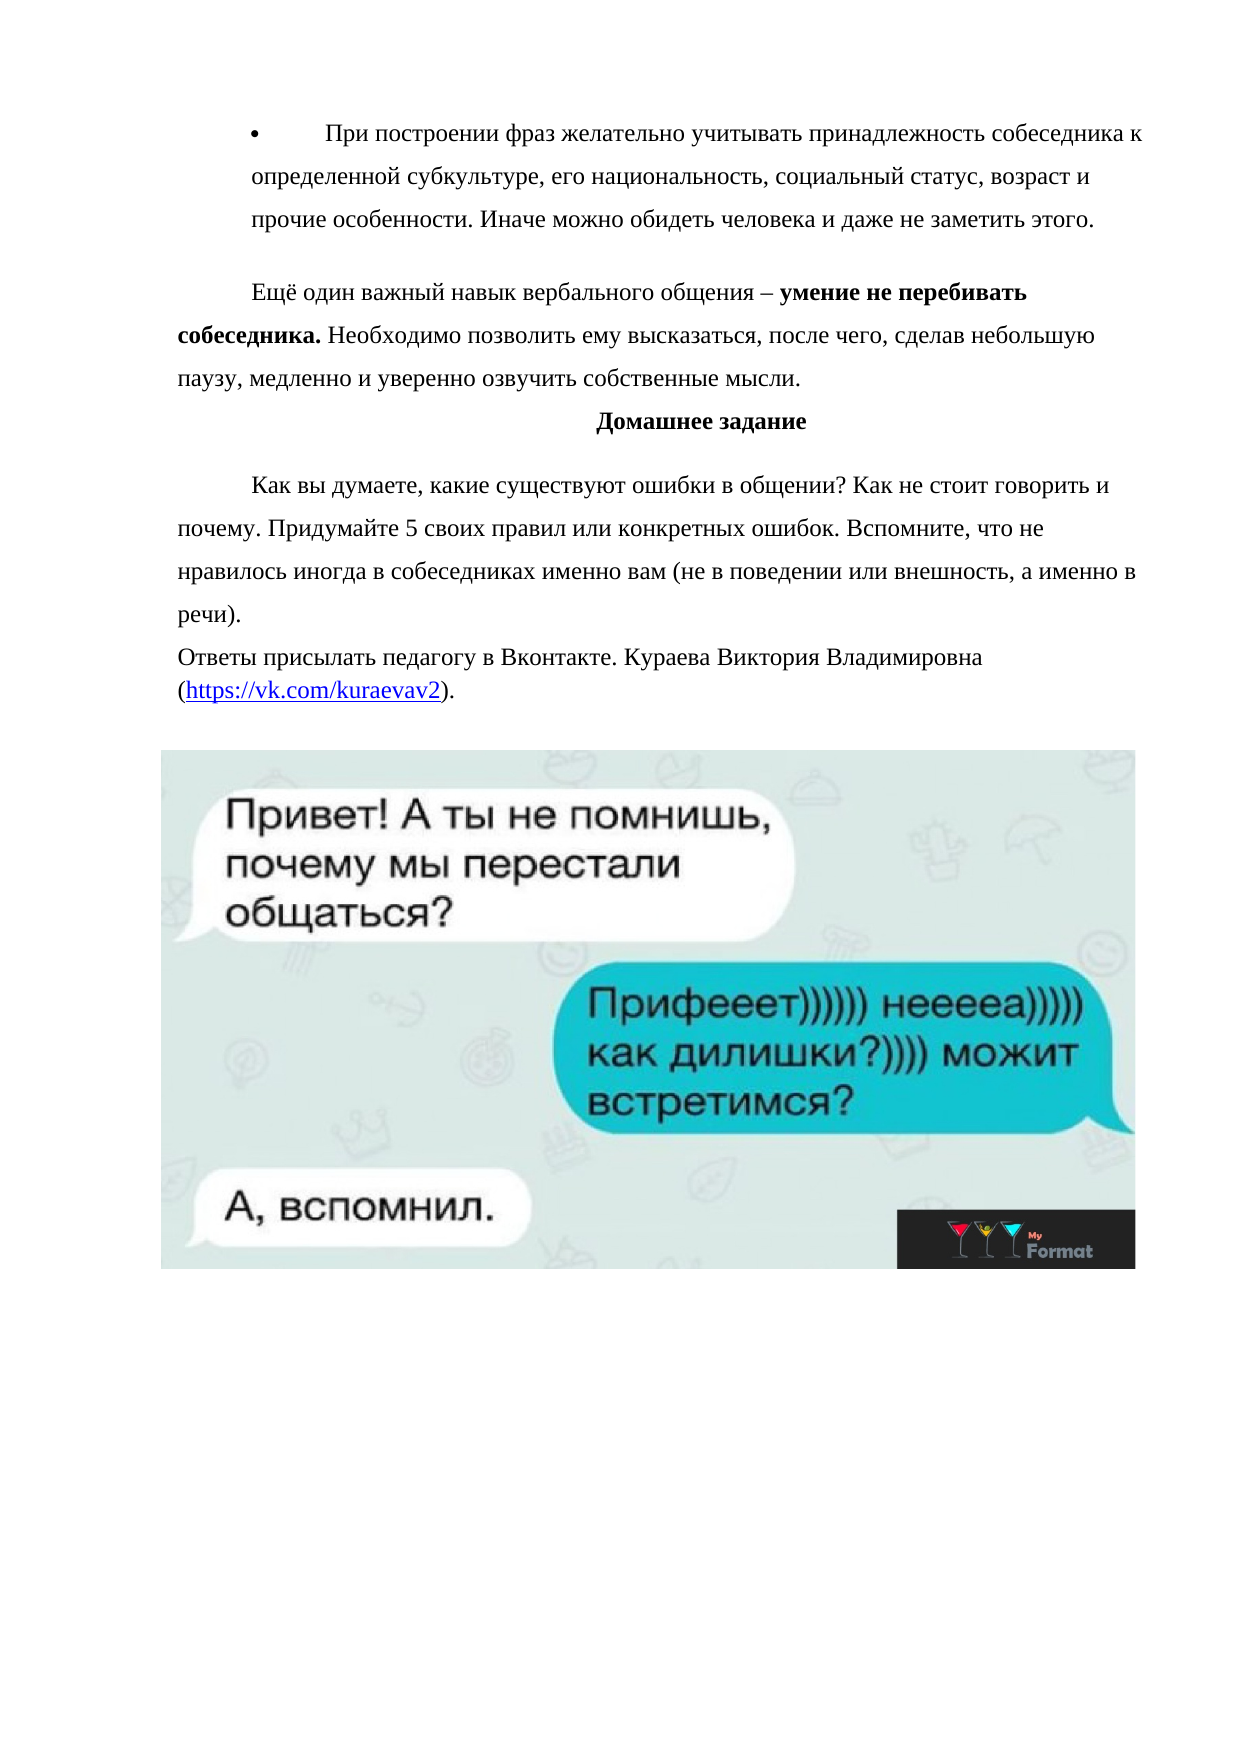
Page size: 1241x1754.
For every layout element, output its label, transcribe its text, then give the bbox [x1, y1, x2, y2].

text Ответы присылать педагогу в Вконтакте. Кураева Виктория Владимировна (https://vk.com/kuraevav2). [177, 642, 1152, 704]
text Домашнее задание [251, 406, 1152, 435]
list При построении фраз желательно учитывать принадлежность собеседника к определенной субкультуре, его национальность, социальный статус, возраст и прочие особенности. Иначе можно обидеть человека и даже не заметить этого. [251, 118, 1152, 233]
text Как вы думаете, какие существуют ошибки в общении? Как не стоит говорить и почему. Придумайте 5 своих правил или конкретных ошибок. Вспомните, что не нравилось иногда в собеседниках именно вам (не в поведении или внешность, а именно в речи). [177, 470, 1152, 628]
picture [161, 750, 1136, 1269]
text Ещё один важный навык вербального общения – умение не перебивать собеседника. Необходимо позволить ему высказаться, после чего, сделав небольшую паузу, медленно и уверенно озвучить собственные мысли. [177, 277, 1152, 392]
